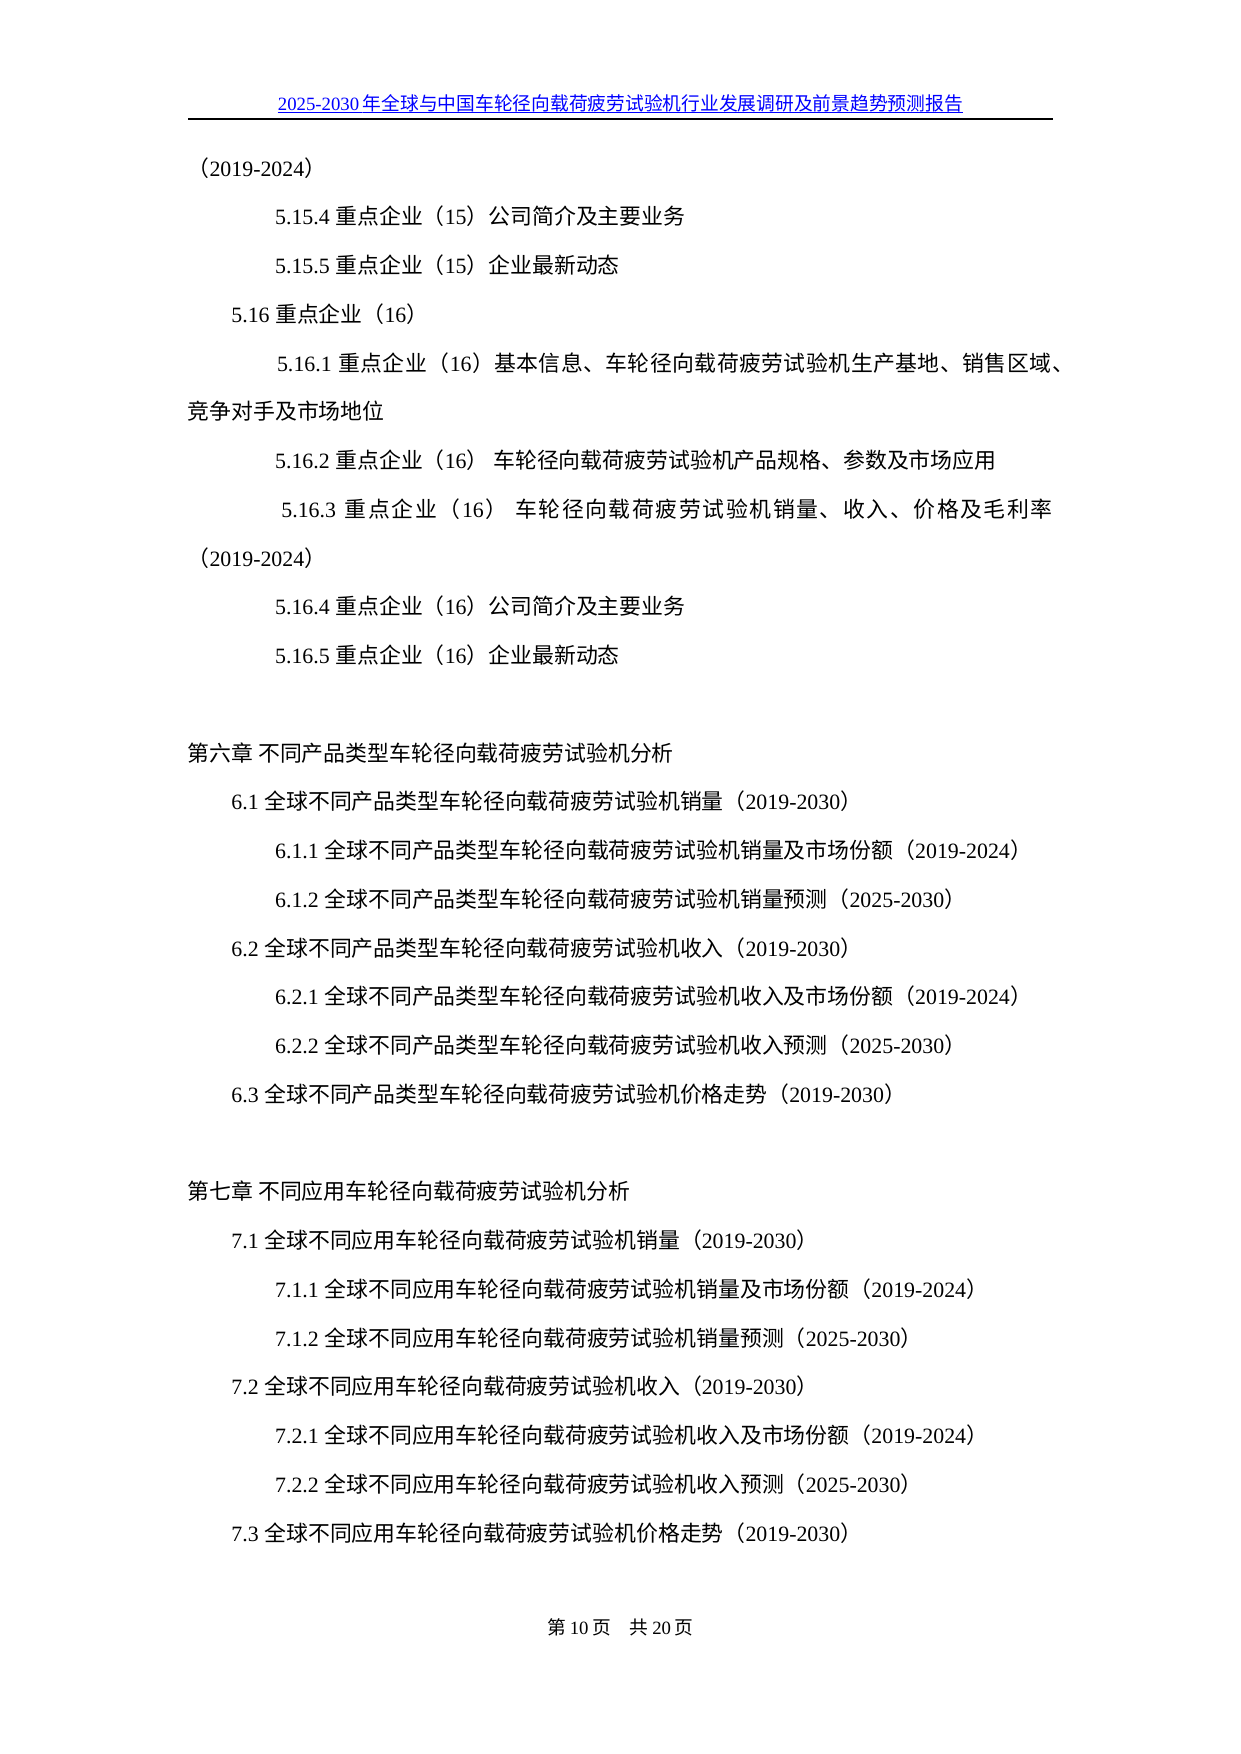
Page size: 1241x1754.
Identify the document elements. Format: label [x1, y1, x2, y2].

text [187, 150, 1053, 1548]
